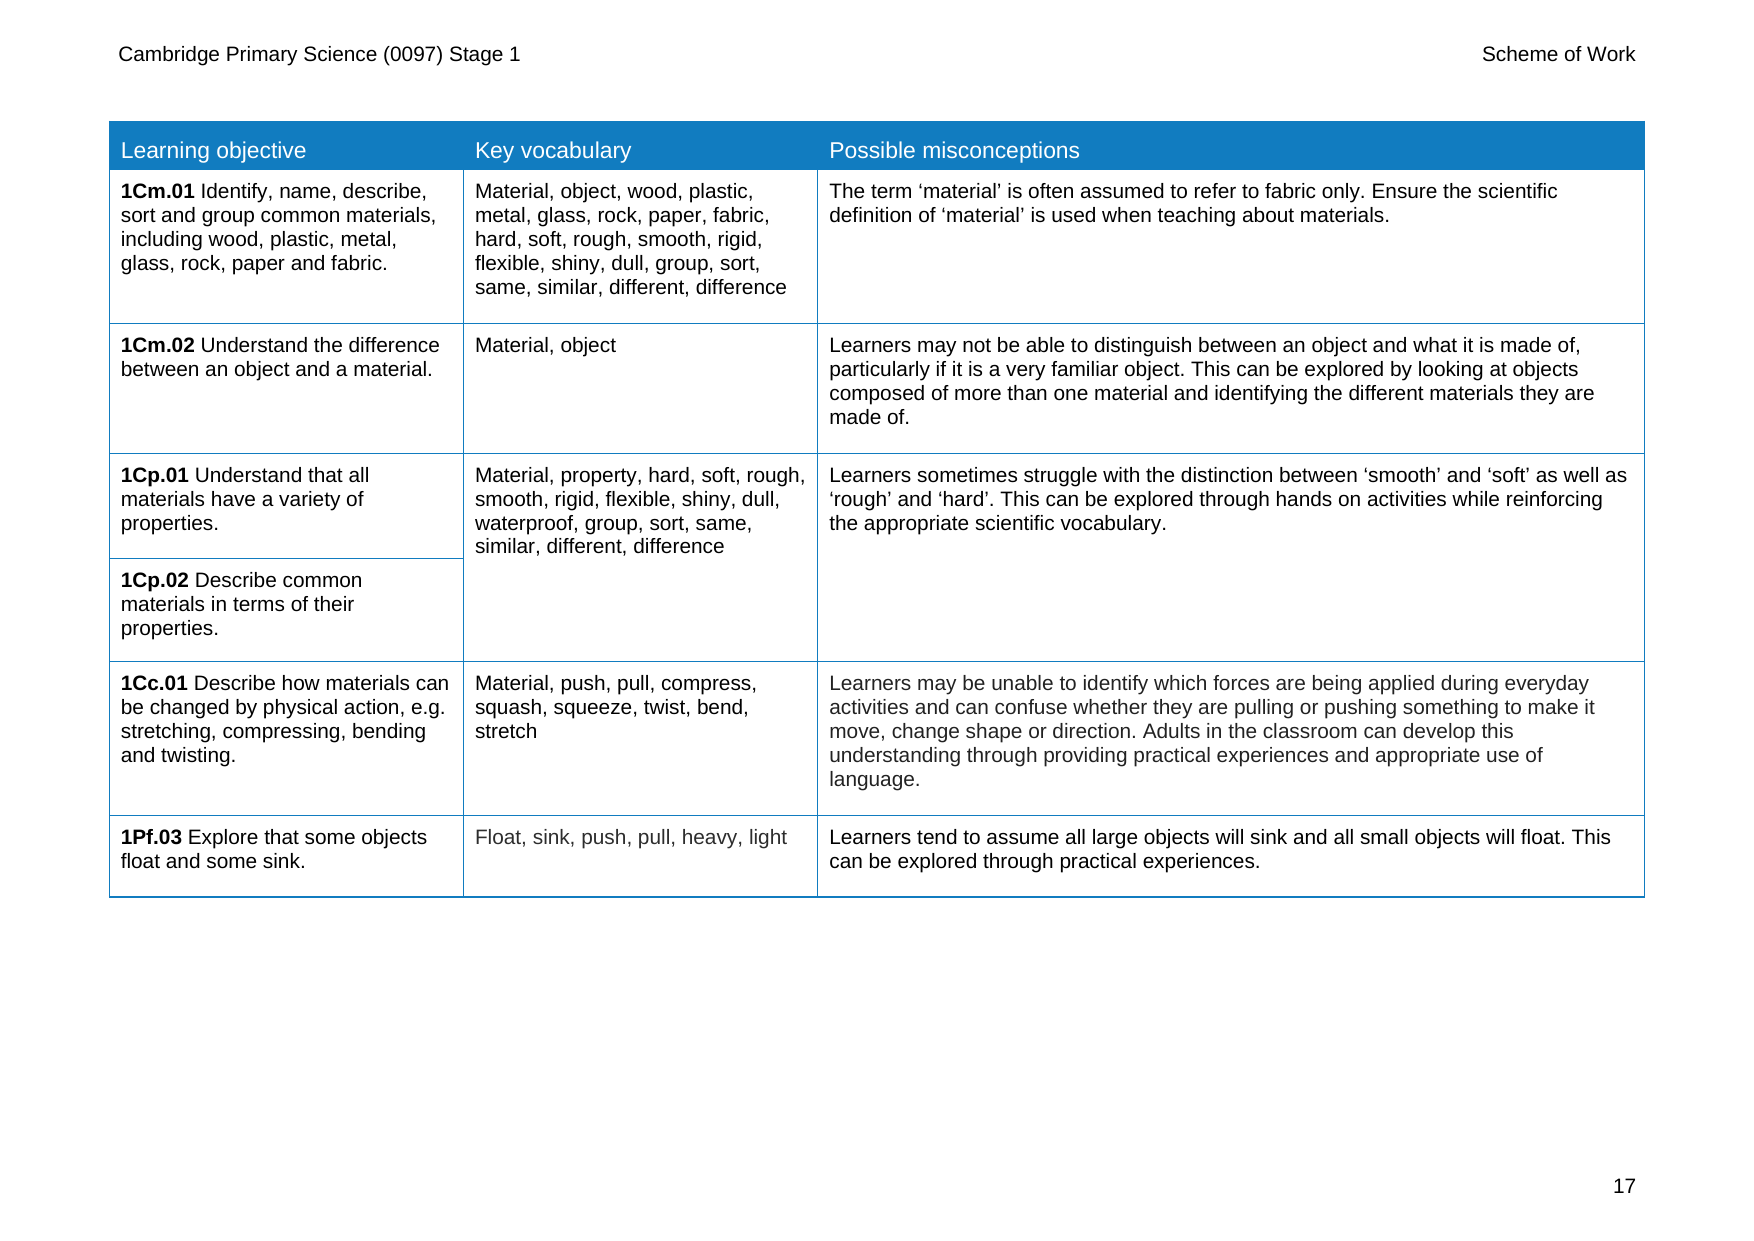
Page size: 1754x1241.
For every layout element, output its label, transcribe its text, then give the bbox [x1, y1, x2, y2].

table_cell 1Cm.02 Understand the difference between an object and a material. [110, 324, 463, 453]
table_cell Material, property, hard, soft, rough, smooth, rigid, flexible, shiny, dull, waterproof, group, sort, same, similar, different, difference [464, 454, 817, 661]
table_cell The term ‘material’ is often assumed to refer to fabric only. Ensure the scientific definition of ‘material’ is used when teaching about materials. [818, 170, 1644, 323]
table_cell 1Cp.02 Describe common materials in terms of their properties. [110, 559, 463, 661]
table_cell Float, sink, push, pull, heavy, light [464, 816, 817, 896]
table_header Possible misconceptions [818, 122, 1644, 169]
table_cell Learners may be unable to identify which forces are being applied during everyday activities and can confuse whether they are pulling or pushing something to make it move, change shape or direction. Adults in the classroom can develop this understanding through providing practical experiences and appropriate use of language. [818, 662, 1644, 814]
table_cell Learners tend to assume all large objects will sink and all small objects will float. This can be explored through practical experiences. [818, 816, 1644, 896]
table_header Key vocabulary [464, 122, 817, 169]
table_cell Learners may not be able to distinguish between an object and what it is made of, particularly if it is a very familiar object. This can be explored by looking at objects composed of more than one material and identifying the different materials they are made of. [818, 324, 1644, 453]
table_cell Learners sometimes struggle with the distinction between ‘smooth’ and ‘soft’ as well as ‘rough’ and ‘hard’. This can be explored through hands on activities while reinforcing the appropriate scientific vocabulary. [818, 454, 1644, 661]
table_cell Material, object, wood, plastic, metal, glass, rock, paper, fabric, hard, soft, rough, smooth, rigid, flexible, shiny, dull, group, sort, same, similar, different, difference [464, 170, 817, 323]
table_cell 1Cc.01 Describe how materials can be changed by physical action, e.g. stretching, compressing, bending and twisting. [110, 662, 463, 814]
table_header Learning objective [110, 122, 463, 169]
table_cell 1Cp.01 Understand that all materials have a variety of properties. [110, 454, 463, 558]
table_cell Material, push, pull, compress, squash, squeeze, twist, bend, stretch [464, 662, 817, 814]
table_cell 1Pf.03 Explore that some objects float and some sink. [110, 816, 463, 896]
table_cell Material, object [464, 324, 817, 453]
table_cell 1Cm.01 Identify, name, describe, sort and group common materials, including wood, plastic, metal, glass, rock, paper and fabric. [110, 170, 463, 323]
